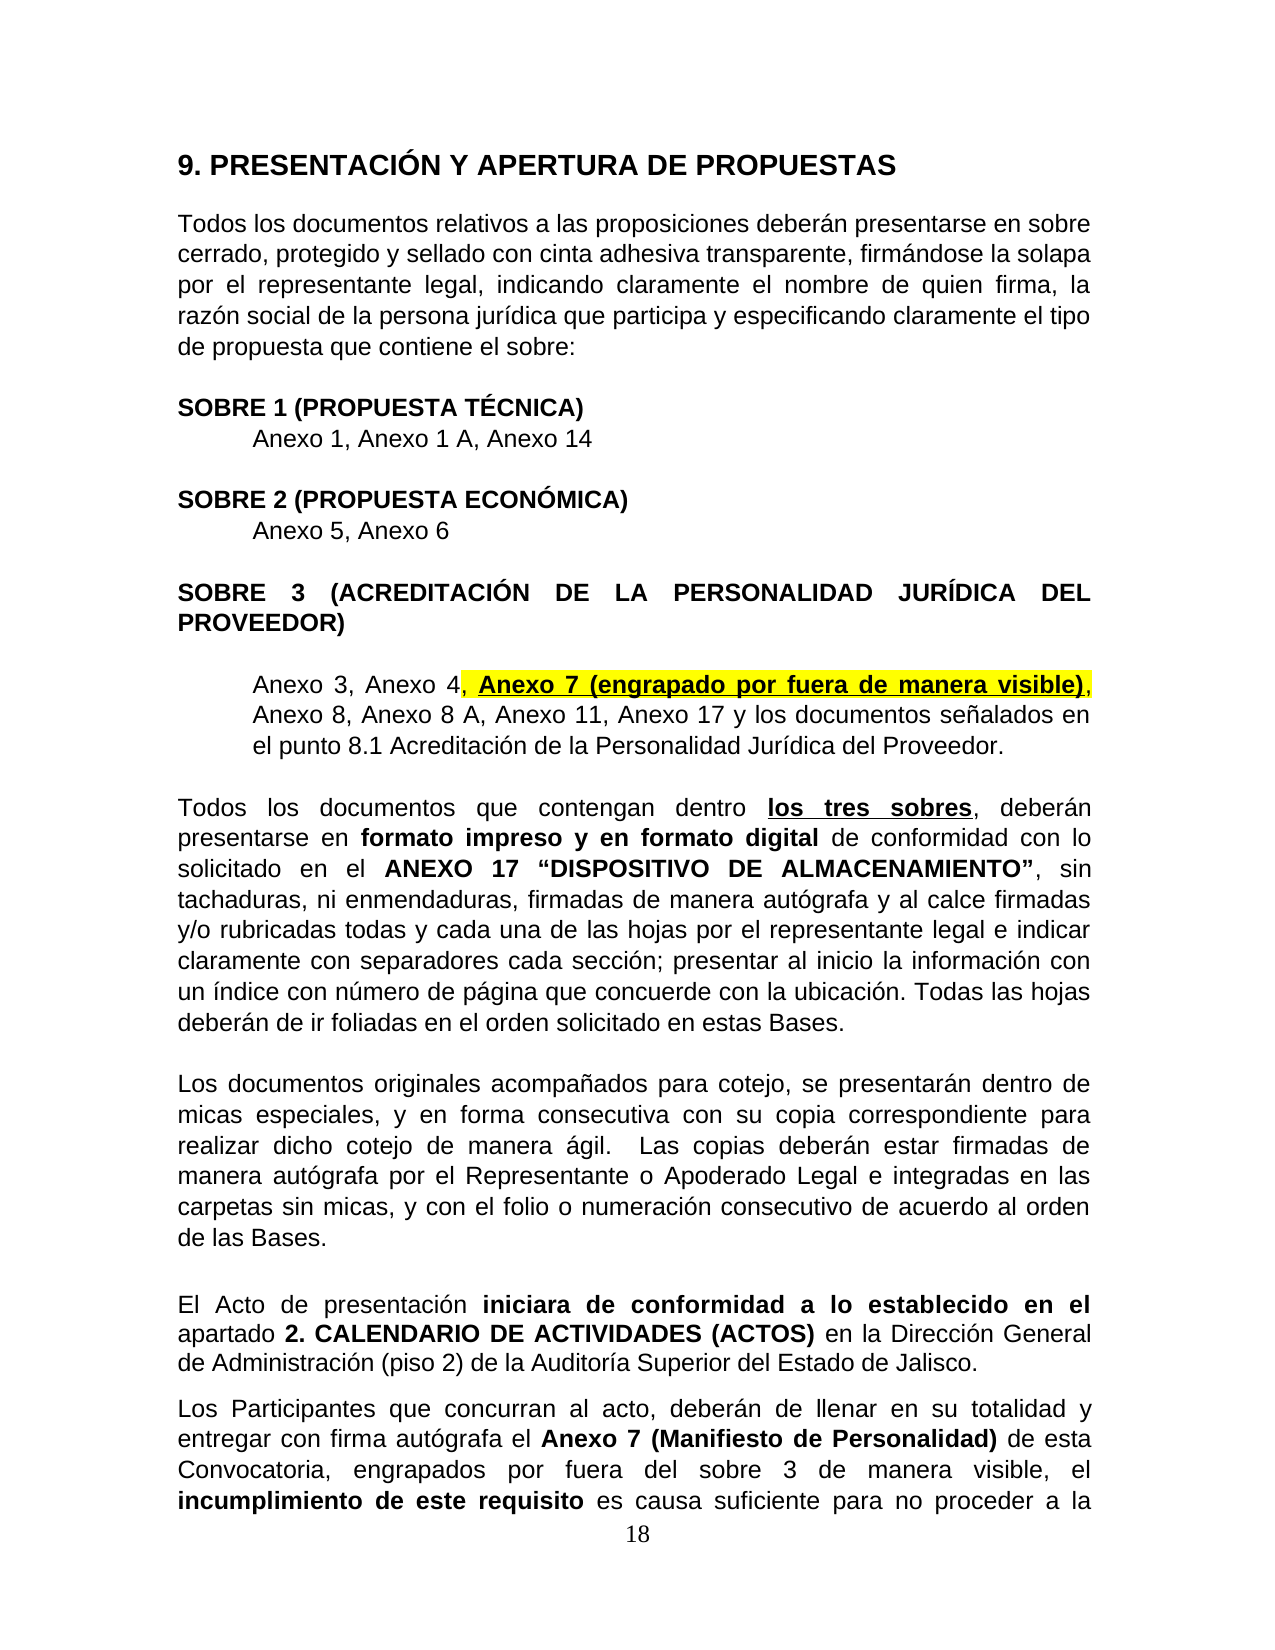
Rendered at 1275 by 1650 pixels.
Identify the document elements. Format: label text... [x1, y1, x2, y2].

text SOBRE 1 (PROPUESTA TÉCNICA) [177, 393, 1092, 422]
text Anexo 3, Anexo 4, Anexo 7 (engrapado por fuera de manera visible), Anexo 8, Anexo 8 A, Anexo 11, Anexo 17 y los documentos señalados en el punto 8.1 Acreditación de la Personalidad Jurídica del Proveedor. [252, 670, 1092, 760]
text Anexo 1, Anexo 1 A, Anexo 14 [252, 424, 1092, 453]
subtitle 9. PRESENTACIÓN Y APERTURA DE PROPUESTAS [177, 148, 1098, 181]
text SOBRE 2 (PROPUESTA ECONÓMICA) [177, 485, 1092, 514]
text Los documentos originales acompañados para cotejo, se presentarán dentro de micas especiales, y en forma consecutiva con su copia correspondiente para realizar dicho cotejo de manera ágil. Las copias deberán estar firmadas de manera autógrafa por el Representante o Apoderado Legal e integradas en las carpetas sin micas, y con el folio o numeración consecutivo de acuerdo al orden de las Bases. [177, 1069, 1092, 1252]
text SOBRE 3 (ACREDITACIÓN DE LA PERSONALIDAD JURÍDICA DEL PROVEEDOR) [177, 577, 1092, 637]
text Todos los documentos relativos a las proposiciones deberán presentarse en sobre cerrado, protegido y sellado con cinta adhesiva transparente, firmándose la solapa por el representante legal, indicando claramente el nombre de quien firma, la razón social de la persona jurídica que participa y especificando claramente el tipo de propuesta que contiene el sobre: [177, 209, 1092, 360]
text Todos los documentos que contengan dentro los tres sobres, deberán presentarse en formato impreso y en formato digital de conformidad con lo solicitado en el ANEXO 17 “DISPOSITIVO DE ALMACENAMIENTO”, sin tachaduras, ni enmendaduras, firmadas de manera autógrafa y al calce firmadas y/o rubricadas todas y cada una de las hojas por el representante legal e indicar claramente con separadores cada sección; presentar al inicio la información con un índice con número de página que concuerde con la ubicación. Todas las hojas deberán de ir foliadas en el orden solicitado en estas Bases. [177, 793, 1092, 1036]
text Anexo 5, Anexo 6 [252, 516, 1092, 545]
text El Acto de presentación iniciara de conformidad a lo establecido en el apartado 2. CALENDARIO DE ACTIVIDADES (ACTOS) en la Dirección General de Administración (piso 2) de la Auditoría Superior del Estado de Jalisco. [177, 1290, 1092, 1377]
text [177, 1393, 1092, 1514]
